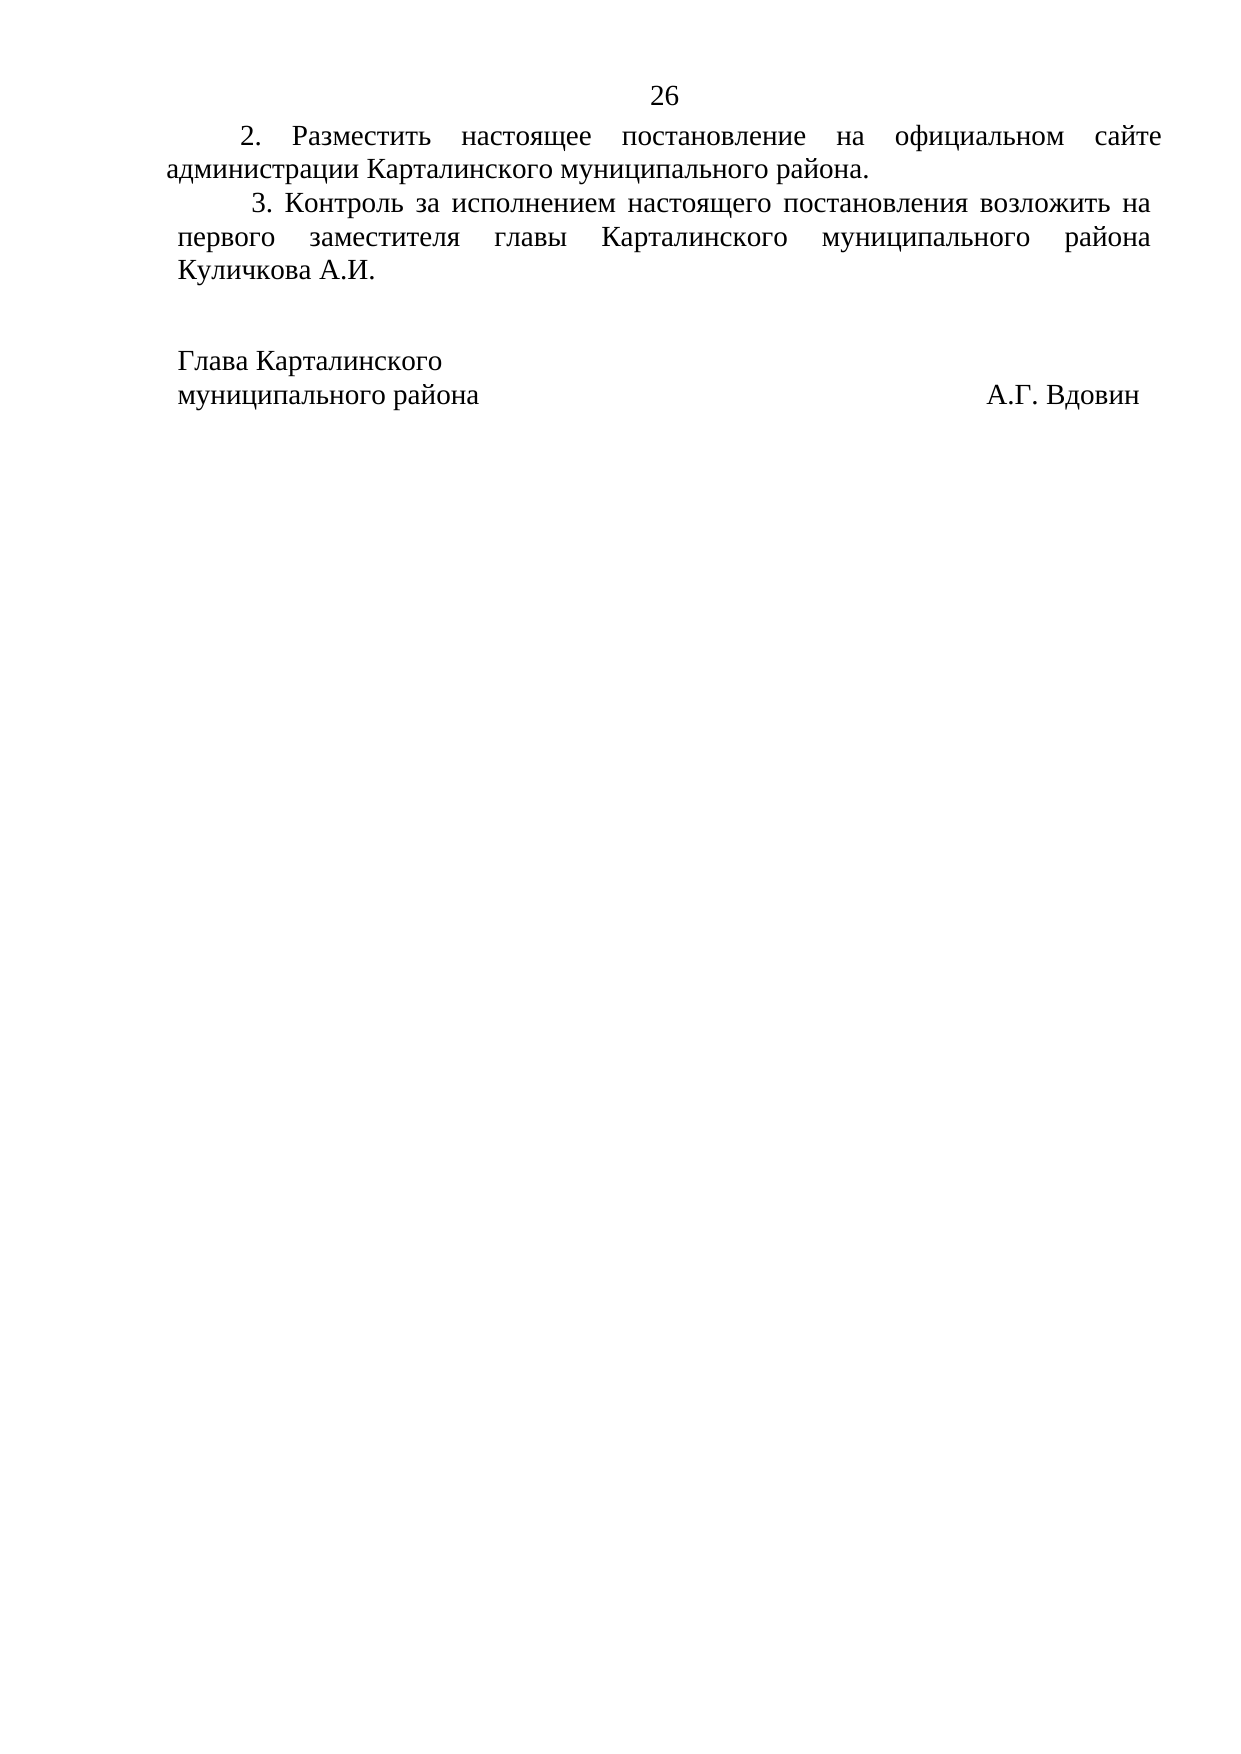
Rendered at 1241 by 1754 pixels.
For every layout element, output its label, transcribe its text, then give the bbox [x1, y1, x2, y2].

text 3. Контроль за исполнением настоящего постановления возложить на первого заместителя главы Карталинского муниципального района Куличкова А.И. [177, 185, 1152, 286]
text 2. Разместить настоящее постановление на официальном сайте администрации Карталинского муниципального района. [166, 118, 1163, 185]
text муниципального района А.Г. Вдовин [177, 377, 1152, 411]
text Глава Карталинского [177, 343, 1152, 377]
